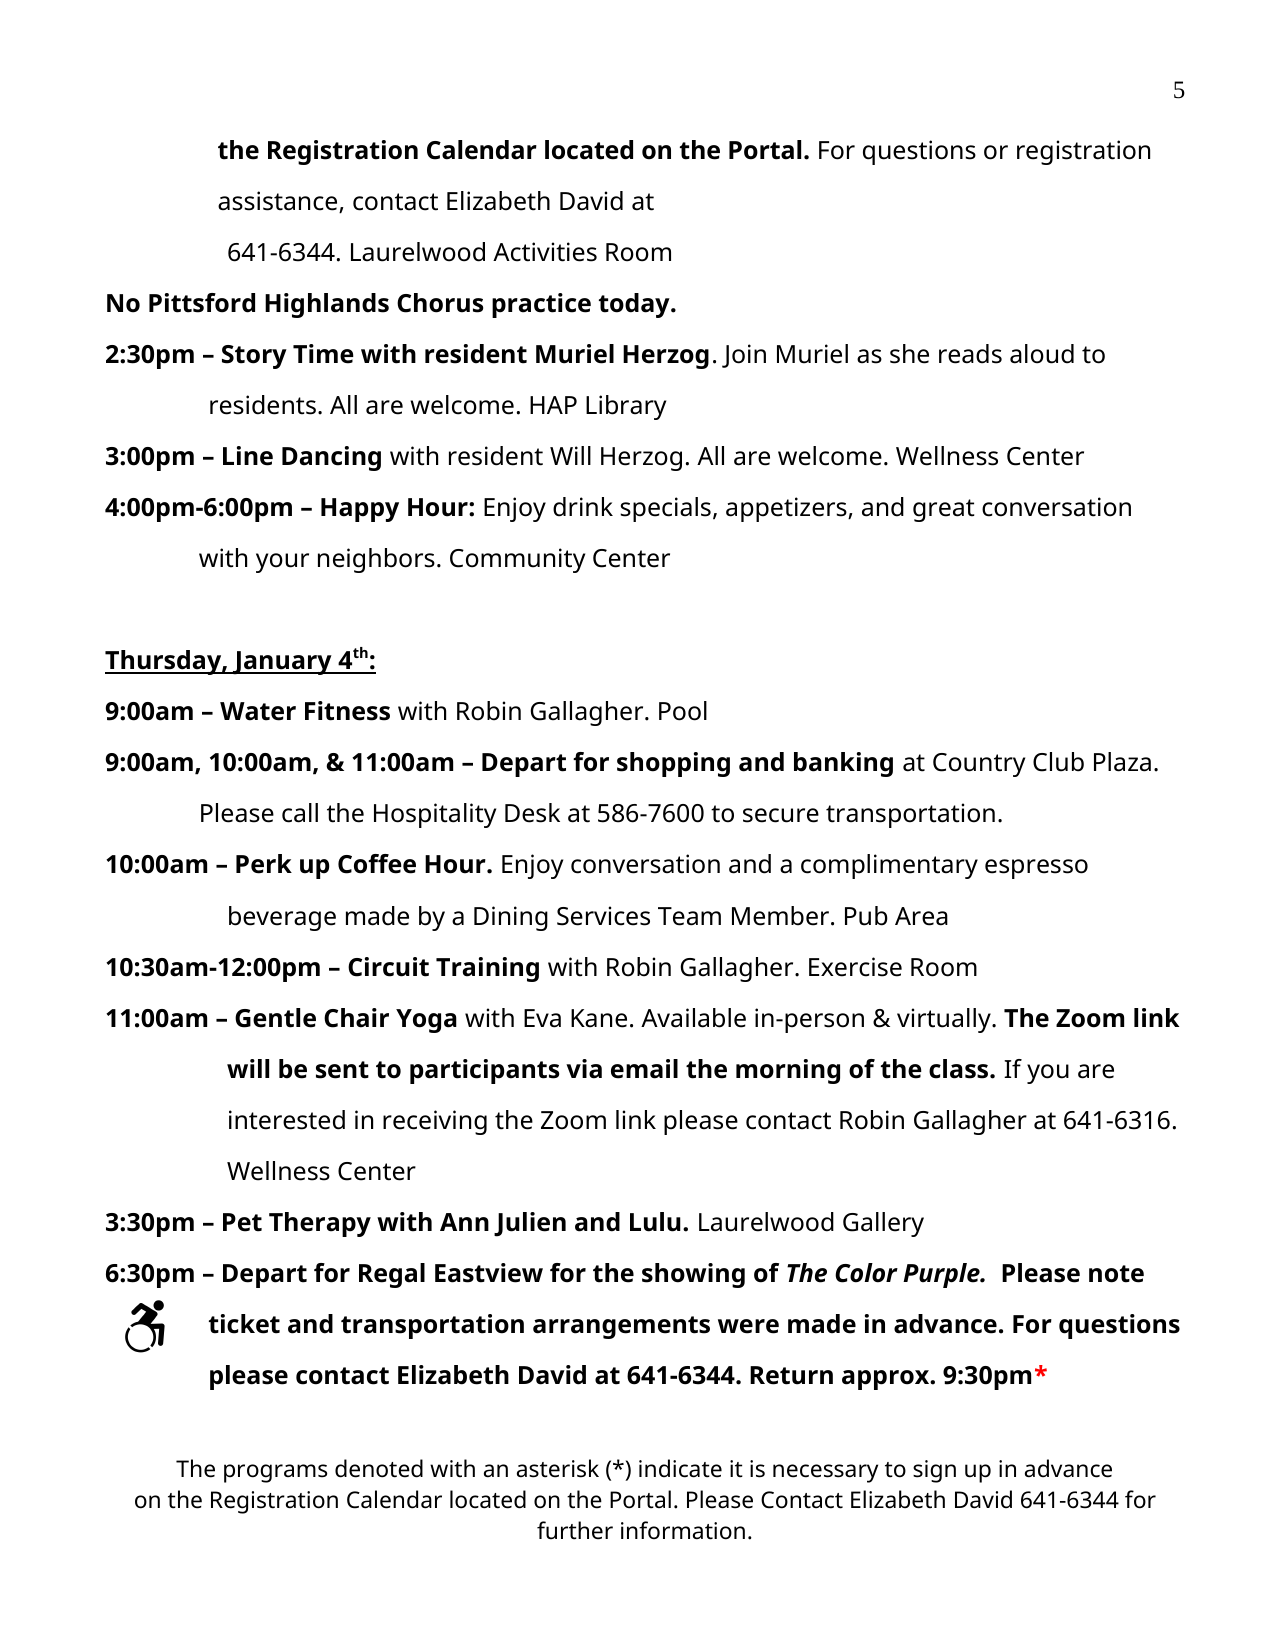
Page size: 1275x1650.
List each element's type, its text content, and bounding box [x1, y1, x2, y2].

text 4:00pm-6:00pm – Happy Hour: Enjoy drink specials, appetizers, and great conversation with your neighbors. Community Center [105, 490, 1185, 575]
text 3:00pm – Line Dancing with resident Will Herzog. All are welcome. Wellness Center [105, 439, 1185, 473]
text 10:00am – Perk up Coffee Hour. Enjoy conversation and a complimentary espresso beverage made by a Dining Services Team Member. Pub Area [105, 847, 1185, 932]
text 9:00am, 10:00am, & 11:00am – Depart for shopping and banking at Country Club Plaza. Please call the Hospitality Desk at 586-7600 to secure transportation. [105, 745, 1185, 830]
text 641-6344. Laurelwood Activities Room [227, 234, 1185, 269]
text Thursday, January 4th: [105, 643, 1185, 677]
text 6:30pm – Depart for Regal Eastview for the showing of The Color Purple. Please note ticket and transportation arrangements were made in advance. For questions please contact Elizabeth David at 641-6344. Return approx. 9:30pm* [105, 1255, 1185, 1392]
text 10:30am-12:00pm – Circuit Training with Robin Gallagher. Exercise Room [105, 949, 1185, 983]
text 11:00am – Gentle Chair Yoga with Eva Kane. Available in-person & virtually. The Zoom link will be sent to participants via email the morning of the class. If you are interested in receiving the Zoom link please contact Robin Gallagher at 641-6316. Wellness Center [105, 1000, 1185, 1187]
text 2:30pm – Story Time with resident Muriel Herzog. Join Muriel as she reads aloud to residents. All are welcome. HAP Library [105, 337, 1185, 422]
text 3:30pm – Pet Therapy with Ann Julien and Lulu. Laurelwood Gallery [105, 1204, 1185, 1238]
text No Pittsford Highlands Chorus practice today. [105, 286, 1185, 320]
picture [114, 1295, 176, 1357]
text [105, 132, 1185, 218]
text 9:00am – Water Fitness with Robin Gallagher. Pool [105, 694, 1185, 728]
